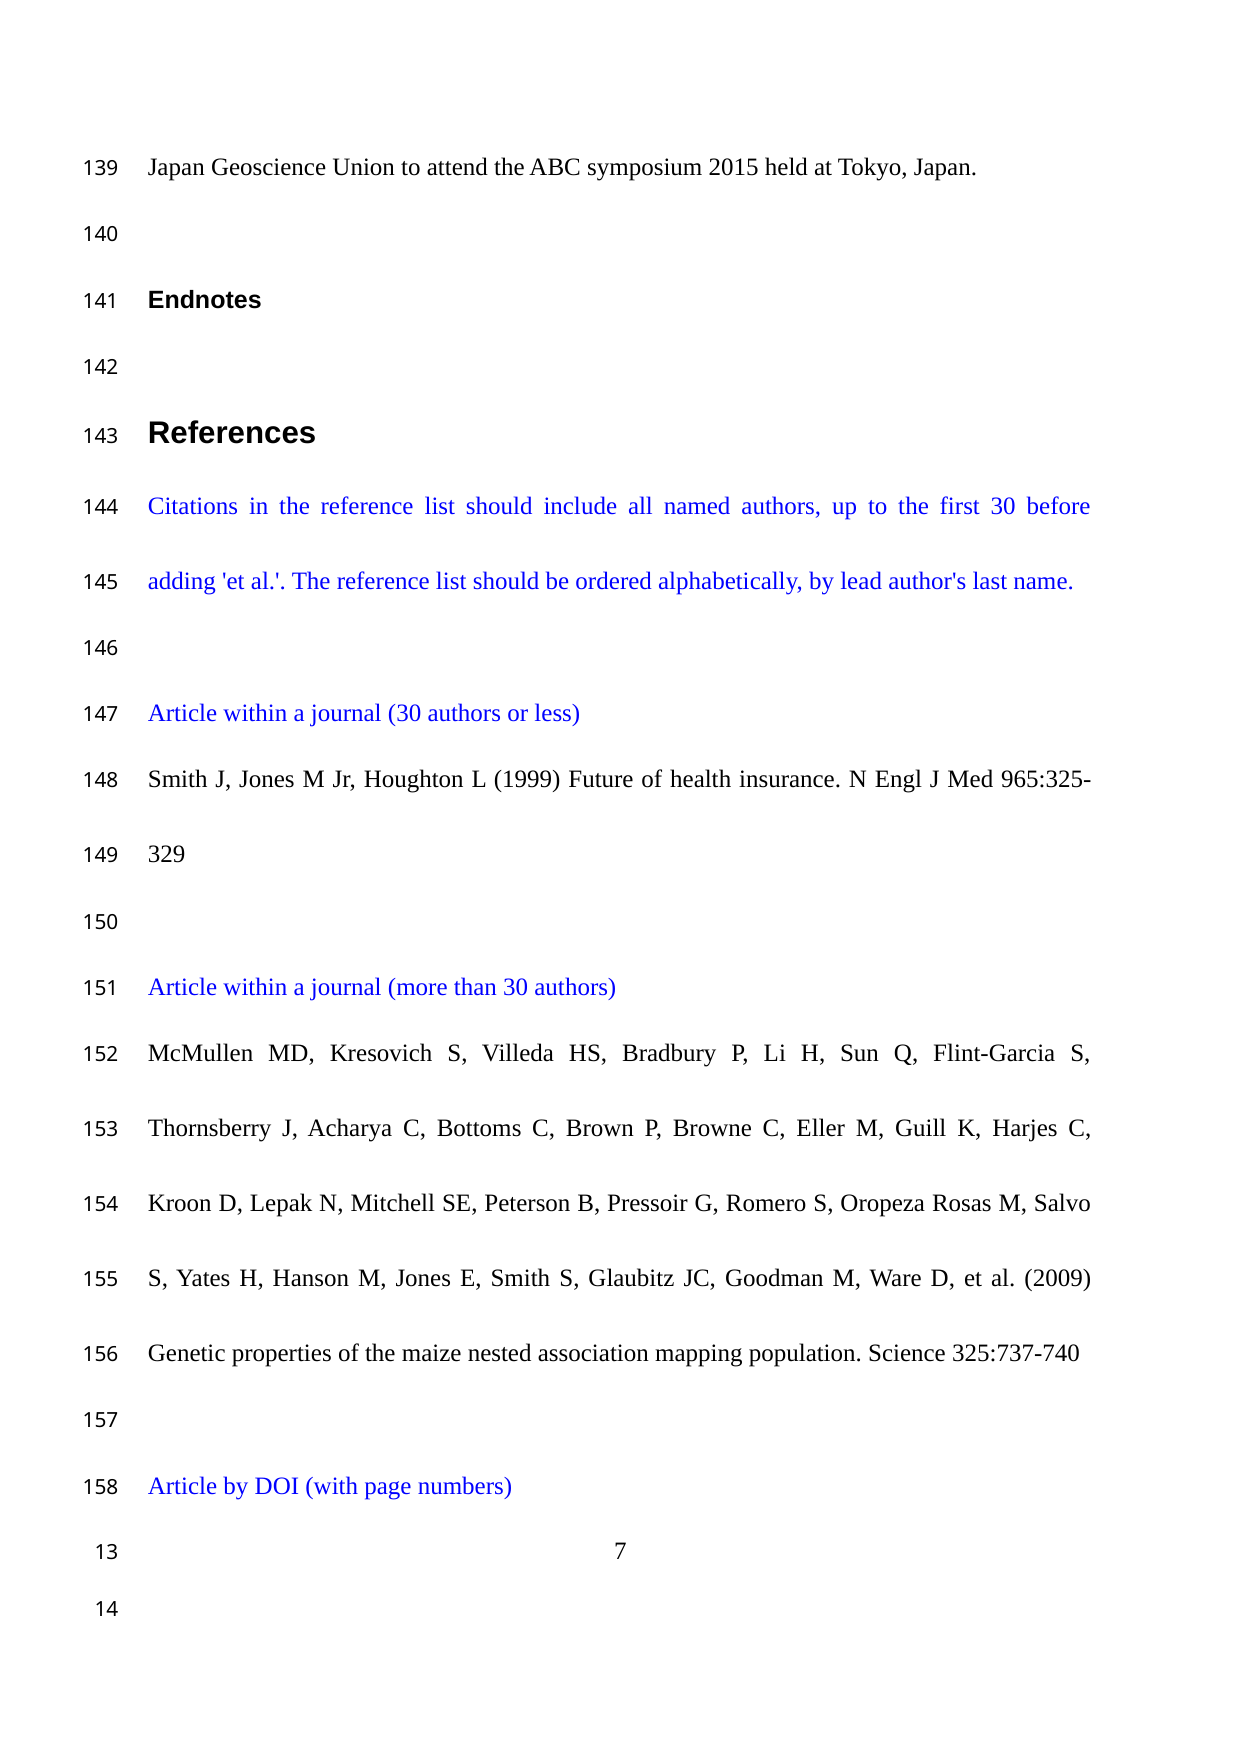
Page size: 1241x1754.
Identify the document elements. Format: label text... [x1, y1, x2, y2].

text Article within a journal (30 authors or less) [148, 694, 1092, 731]
text Smith J, Jones M Jr, Houghton L (1999) Future of health insurance. N Engl J Med 965:325-329 [148, 760, 1092, 873]
text McMullen MD, Kresovich S, Villeda HS, Bradbury P, Li H, Sun Q, Flint-Garcia S, Thornsberry J, Acharya C, Bottoms C, Brown P, Browne C, Eller M, Guill K, Harjes C, Kroon D, Lepak N, Mitchell SE, Peterson B, Pressoir G, Romero S, Oropeza Rosas M, Salvo S, Yates H, Hanson M, Jones E, Smith S, Glaubitz JC, Goodman M, Ware D, et al. (2009) Genetic properties of the maize nested association mapping population. Science 325:737-740 [148, 1034, 1092, 1371]
subtitle References [148, 413, 1092, 450]
text Article within a journal (more than 30 authors) [148, 968, 1092, 1005]
text Article by DOI (with page numbers) [148, 1466, 1092, 1504]
subtitle Endnotes [148, 280, 1092, 318]
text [148, 148, 1092, 185]
text Citations in the reference list should include all named authors, up to the first 30 before adding 'et al.'. The reference list should be ordered alphabetically, by lead author's last name. [148, 486, 1092, 599]
